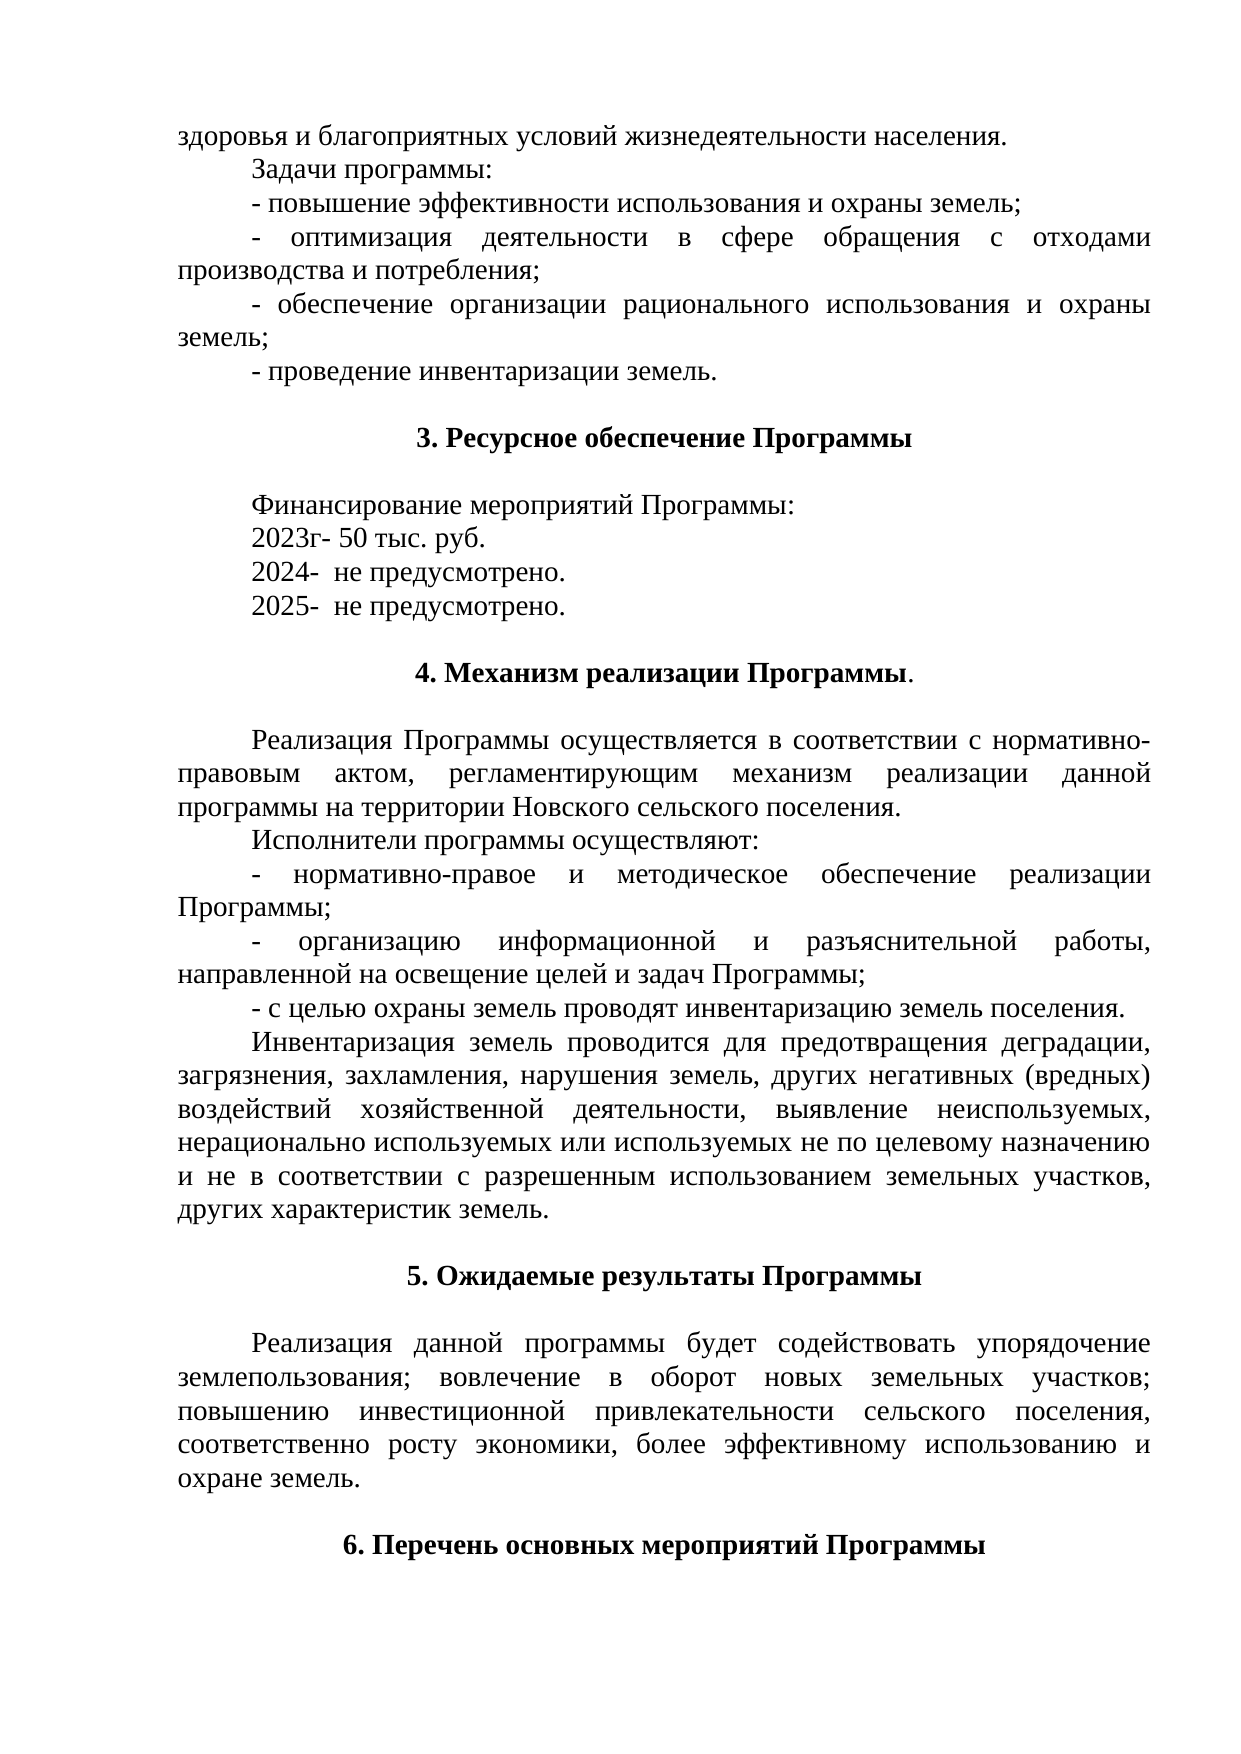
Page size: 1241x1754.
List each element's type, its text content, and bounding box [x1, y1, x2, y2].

text Реализация данной программы будет содействовать упорядочение землепользования; вовлечение в оборот новых земельных участков; повышению инвестиционной привлекательности сельского поселения, соответственно росту экономики, более эффективному использованию и охране земель. [177, 1326, 1152, 1493]
text 6. Перечень основных мероприятий Программы [177, 1527, 1152, 1560]
text 2025- не предусмотрено. [177, 588, 1152, 621]
text Исполнители программы осуществляют: [177, 822, 1152, 856]
text - обеспечение организации рационального использования и охраны земель; [177, 286, 1152, 353]
text Задачи программы: [177, 152, 1152, 185]
text 3. Ресурсное обеспечение Программы [177, 420, 1152, 453]
text - нормативно-правое и методическое обеспечение реализации Программы; [177, 856, 1152, 923]
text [177, 118, 1152, 152]
text 2023г- 50 тыс. руб. [177, 521, 1152, 554]
text - оптимизация деятельности в сфере обращения с отходами производства и потребления; [177, 219, 1152, 286]
text - повышение эффективности использования и охраны земель; [177, 185, 1152, 219]
text Финансирование мероприятий Программы: [177, 487, 1152, 521]
text 4. Механизм реализации Программы. [177, 655, 1152, 688]
text - с целью охраны земель проводят инвентаризацию земель поселения. [177, 990, 1152, 1024]
text 5. Ожидаемые результаты Программы [177, 1258, 1152, 1292]
text - проведение инвентаризации земель. [177, 353, 1152, 386]
text - организацию информационной и разъяснительной работы, направленной на освещение целей и задач Программы; [177, 923, 1152, 990]
text Инвентаризация земель проводится для предотвращения деградации, загрязнения, захламления, нарушения земель, других негативных (вредных) воздействий хозяйственной деятельности, выявление неиспользуемых, нерационально используемых или используемых не по целевому назначению и не в соответствии с разрешенным использованием земельных участков, других характеристик земель. [177, 1024, 1152, 1225]
text 2024- не предусмотрено. [177, 554, 1152, 588]
text Реализация Программы осуществляется в соответствии с нормативно-правовым актом, регламентирующим механизм реализации данной программы на территории Новского сельского поселения. [177, 722, 1152, 822]
